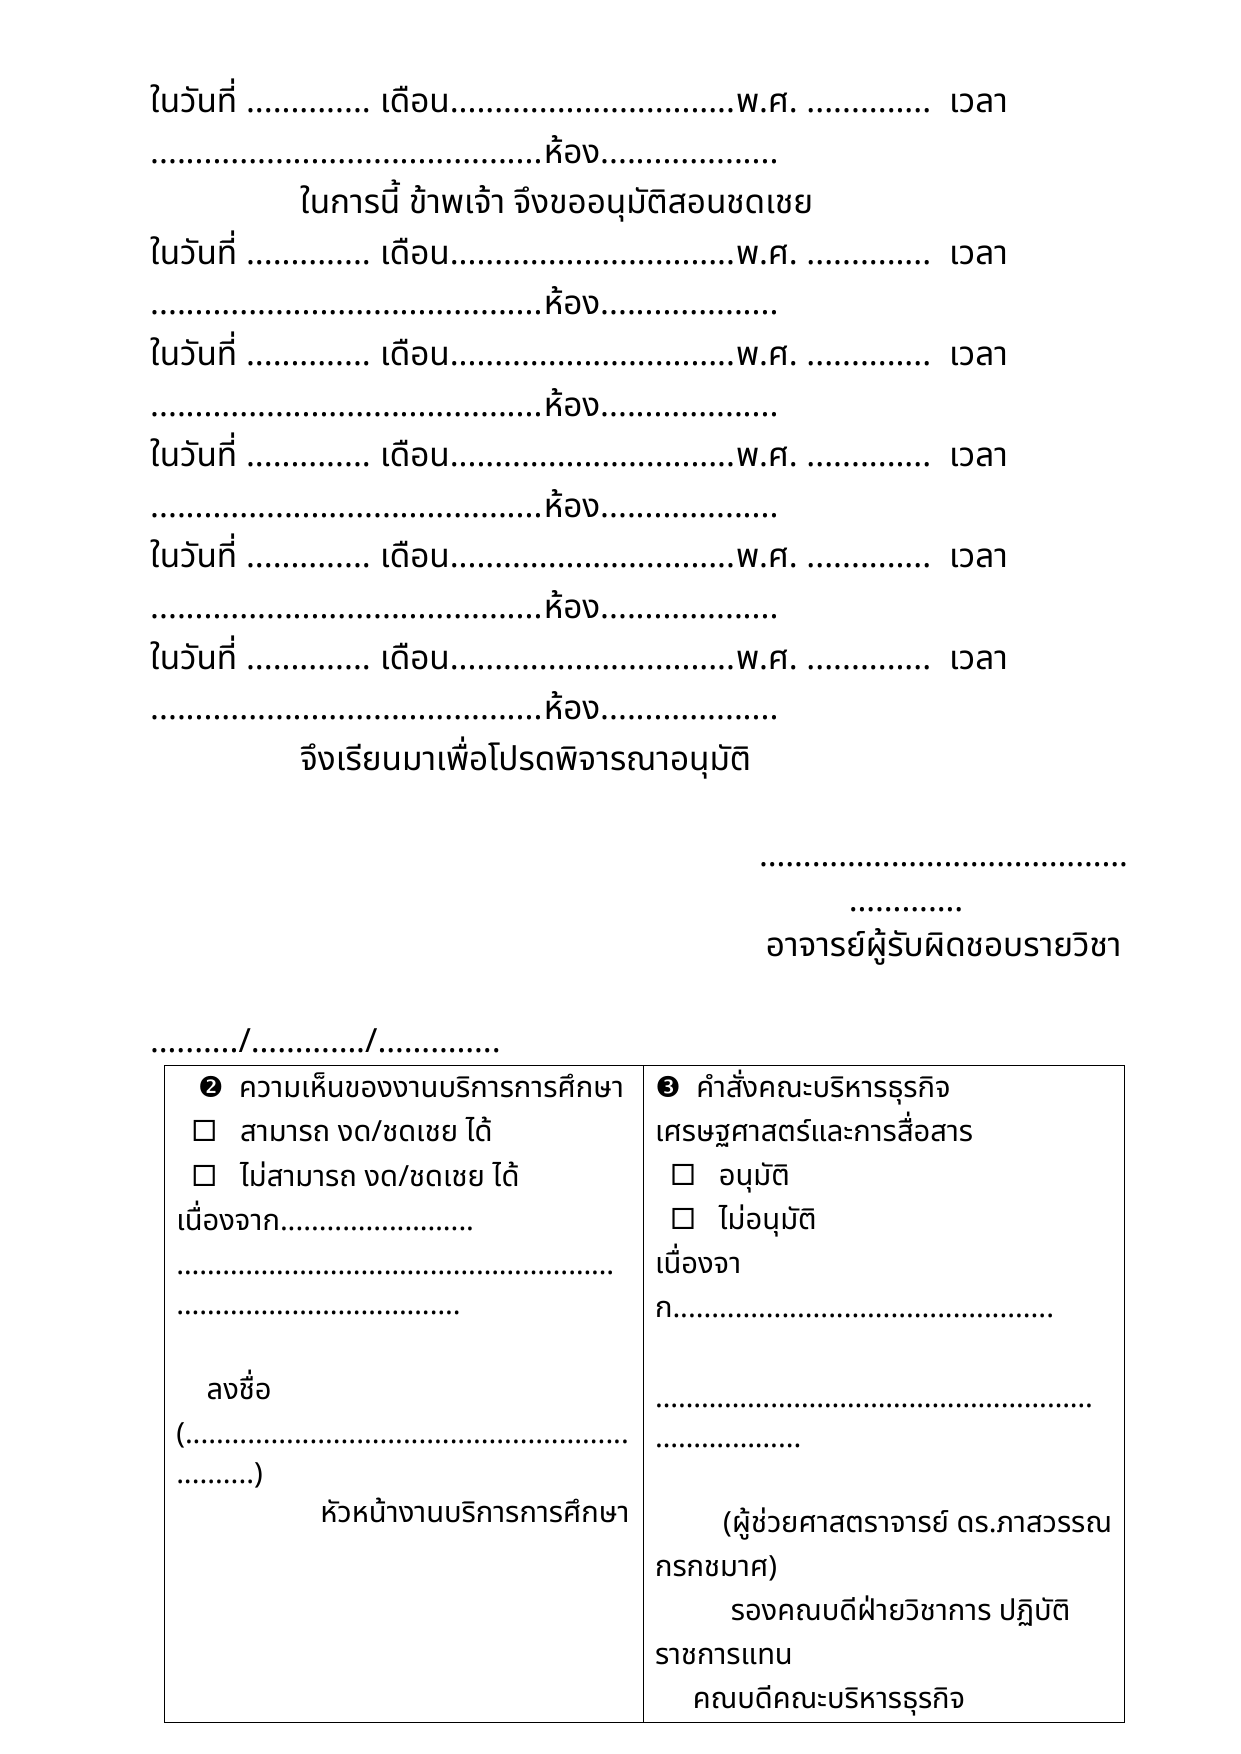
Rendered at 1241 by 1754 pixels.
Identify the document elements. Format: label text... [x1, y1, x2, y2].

text จึงเรียนมาเพื่อโปรดพิจารณาอนุมัติ [225, 735, 1137, 785]
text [150, 77, 1137, 178]
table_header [644, 1066, 1124, 1722]
text …..…../…………./………….. [150, 972, 1137, 1063]
text อาจารย์ผู้รับผิดชอบรายวิชา [675, 921, 1137, 972]
text ………………………………………………. [675, 831, 1137, 921]
text ในการนี้ ข้าพเจ้า จึงขออนุมัติสอนชดเชย [225, 178, 1137, 228]
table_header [165, 1066, 643, 1722]
